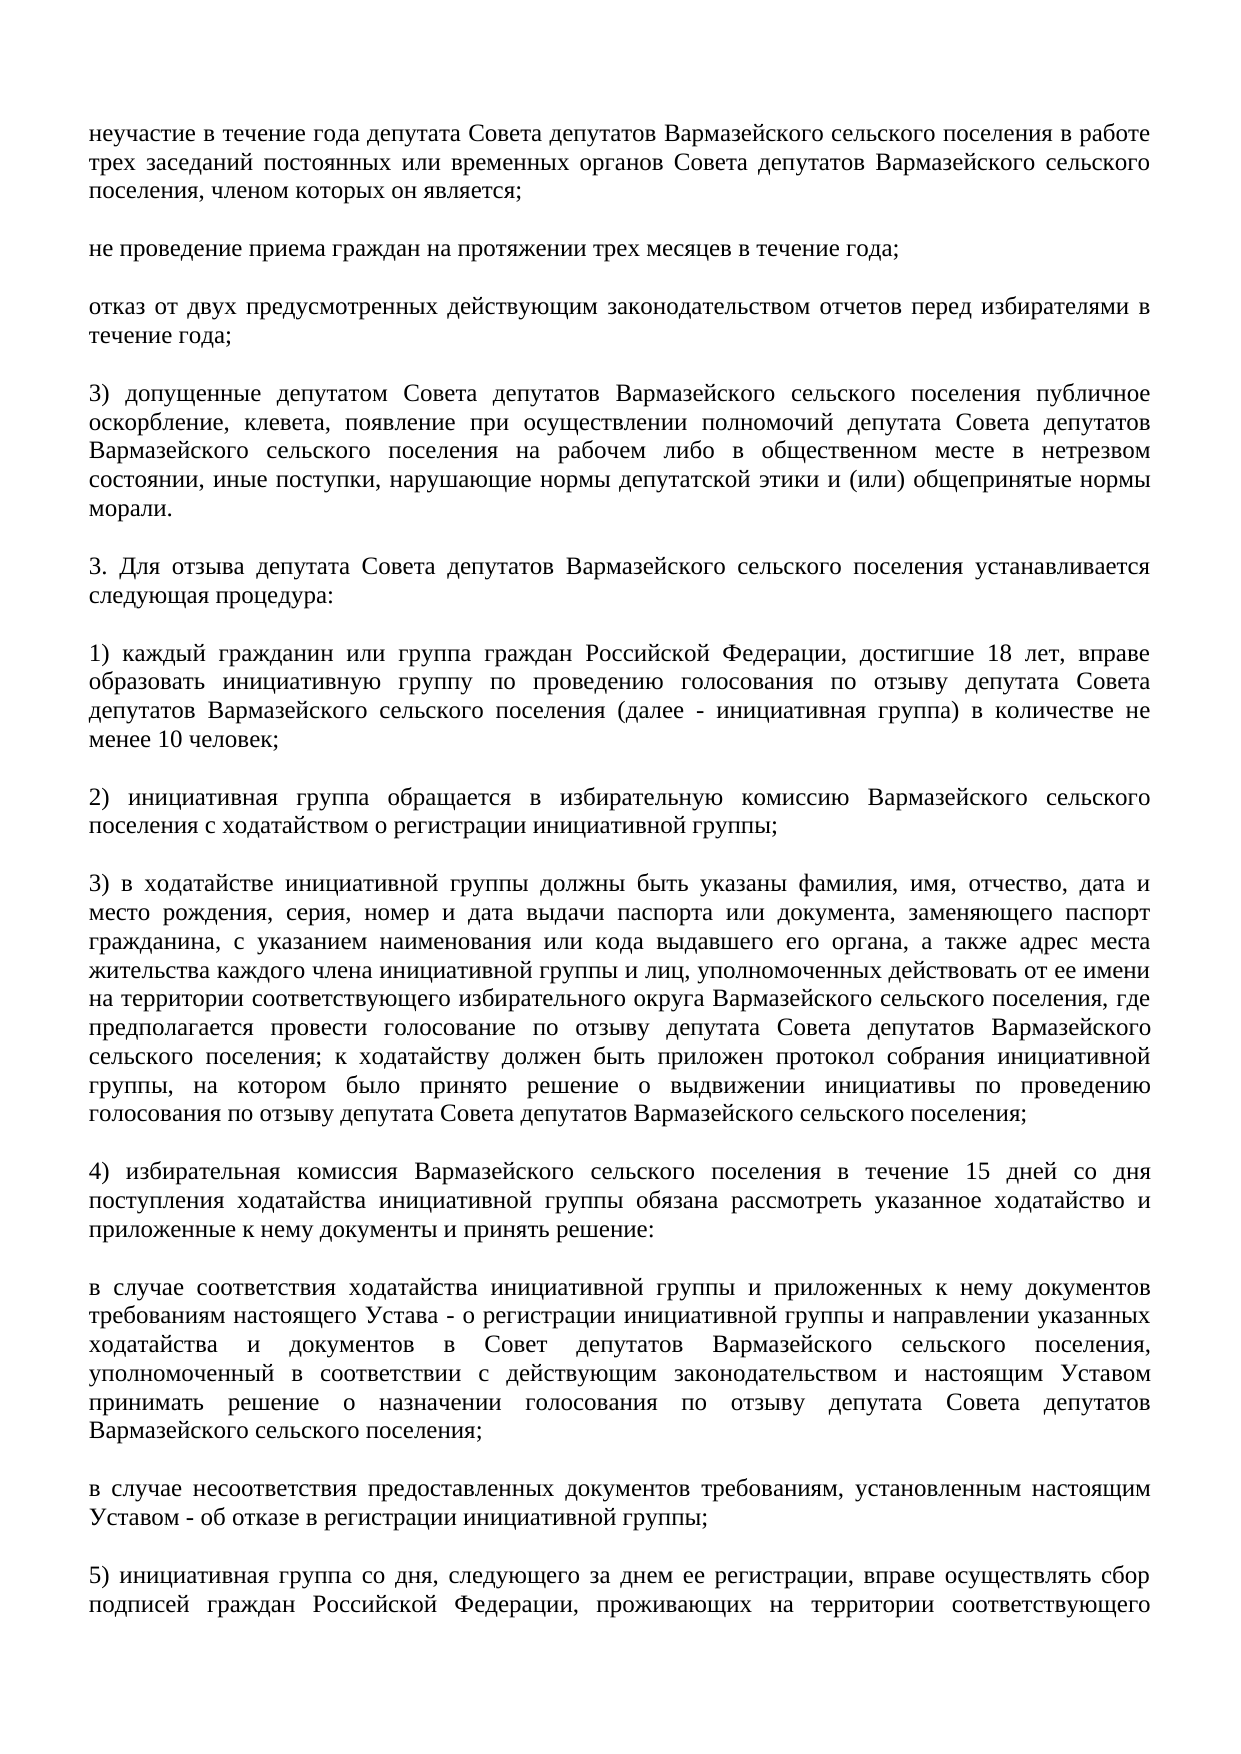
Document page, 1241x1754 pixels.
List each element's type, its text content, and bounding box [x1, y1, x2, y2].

text отказ от двух предусмотренных действующим законодательством отчетов перед избирателями в течение года; [89, 291, 1152, 349]
text 3) в ходатайстве инициативной группы должны быть указаны фамилия, имя, отчество, дата и место рождения, серия, номер и дата выдачи паспорта или документа, заменяющего паспорт гражданина, с указанием наименования или кода выдавшего его органа, а также адрес места жительства каждого члена инициативной группы и лиц, уполномоченных действовать от ее имени на территории соответствующего избирательного округа Вармазейского сельского поселения, где предполагается провести голосование по отзыву депутата Совета депутатов Вармазейского сельского поселения; к ходатайству должен быть приложен протокол собрания инициативной группы, на котором было принято решение о выдвижении инициативы по проведению голосования по отзыву депутата Совета депутатов Вармазейского сельского поселения; [89, 868, 1152, 1127]
text в случае соответствия ходатайства инициативной группы и приложенных к нему документов требованиям настоящего Устава - о регистрации инициативной группы и направлении указанных ходатайства и документов в Совет депутатов Вармазейского сельского поселения, уполномоченный в соответствии с действующим законодательством и настоящим Уставом принимать решение о назначении голосования по отзыву депутата Совета депутатов Вармазейского сельского поселения; [89, 1272, 1152, 1444]
text 3) допущенные депутатом Совета депутатов Вармазейского сельского поселения публичное оскорбление, клевета, появление при осуществлении полномочий депутата Совета депутатов Вармазейского сельского поселения на рабочем либо в общественном месте в нетрезвом состоянии, иные поступки, нарушающие нормы депутатской этики и (или) общепринятые нормы морали. [89, 378, 1152, 522]
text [89, 1560, 1152, 1618]
text неучастие в течение года депутата Совета депутатов Вармазейского сельского поселения в работе трех заседаний постоянных или временных органов Совета депутатов Вармазейского сельского поселения, членом которых он является; [89, 118, 1152, 204]
text 4) избирательная комиссия Вармазейского сельского поселения в течение 15 дней со дня поступления ходатайства инициативной группы обязана рассмотреть указанное ходатайство и приложенные к нему документы и принять решение: [89, 1156, 1152, 1243]
text 3. Для отзыва депутата Совета депутатов Вармазейского сельского поселения устанавливается следующая процедура: [89, 551, 1152, 608]
text 2) инициативная группа обращается в избирательную комиссию Вармазейского сельского поселения с ходатайством о регистрации инициативной группы; [89, 782, 1152, 839]
text 1) каждый гражданин или группа граждан Российской Федерации, достигшие 18 лет, вправе образовать инициативную группу по проведению голосования по отзыву депутата Совета депутатов Вармазейского сельского поселения (далее - инициативная группа) в количестве не менее 10 человек; [89, 638, 1152, 753]
text не проведение приема граждан на протяжении трех месяцев в течение года; [89, 233, 1152, 262]
text в случае несоответствия предоставленных документов требованиям, установленным настоящим Уставом - об отказе в регистрации инициативной группы; [89, 1473, 1152, 1531]
